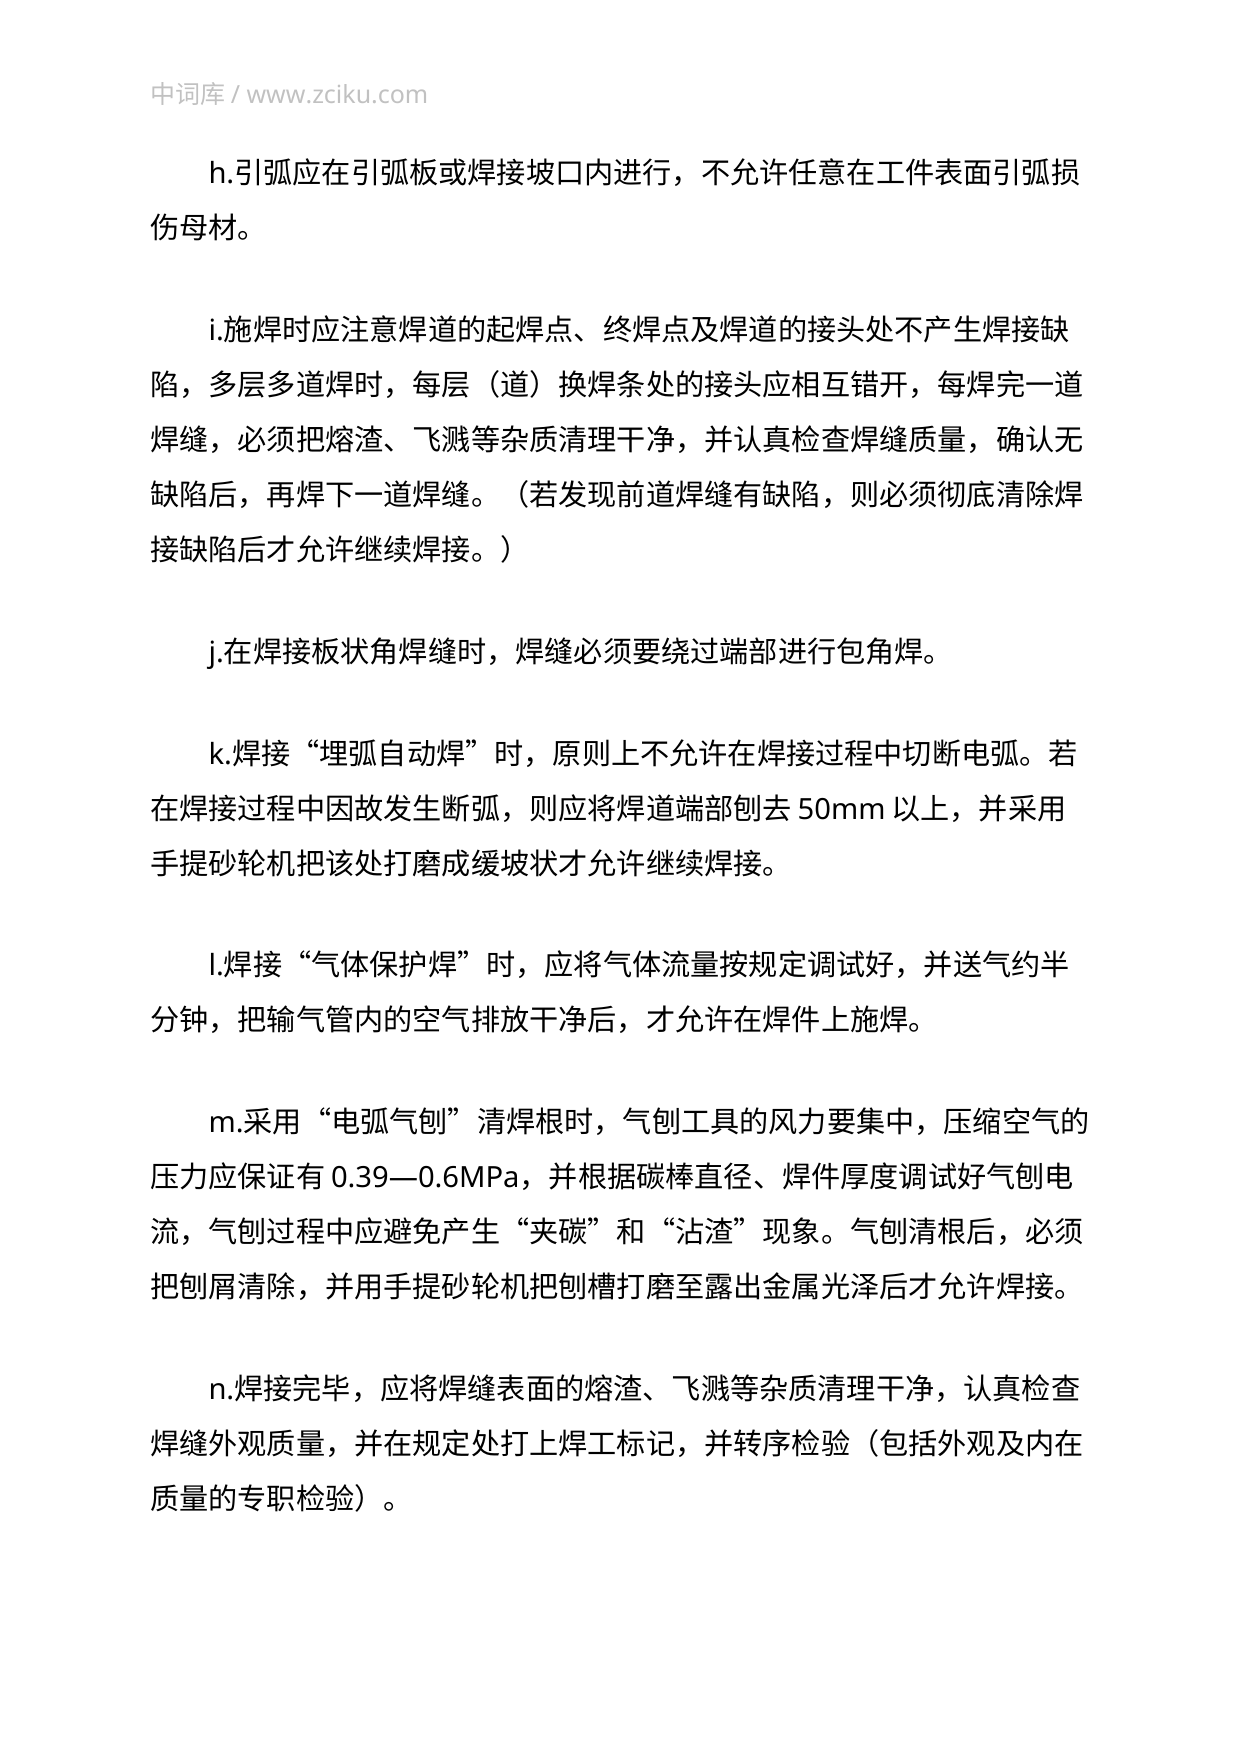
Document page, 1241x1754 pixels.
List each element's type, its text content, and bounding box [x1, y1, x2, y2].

text k.焊接“埋弧自动焊”时，原则上不允许在焊接过程中切断电弧。若在焊接过程中因故发生断弧，则应将焊道端部刨去50mm以上，并采用手提砂轮机把该处打磨成缓坡状才允许继续焊接。 [150, 730, 1090, 882]
text i.施焊时应注意焊道的起焊点、终焊点及焊道的接头处不产生焊接缺陷，多层多道焊时，每层（道）换焊条处的接头应相互错开，每焊完一道焊缝，必须把熔渣、飞溅等杂质清理干净，并认真检查焊缝质量，确认无缺陷后，再焊下一道焊缝。（若发现前道焊缝有缺陷，则必须彻底清除焊接缺陷后才允许继续焊接。） [150, 307, 1090, 569]
text j.在焊接板状角焊缝时，焊缝必须要绕过端部进行包角焊。 [150, 628, 1090, 671]
text h.引弧应在引弧板或焊接坡口内进行，不允许任意在工件表面引弧损伤母材。 [150, 150, 1090, 247]
text n.焊接完毕，应将焊缝表面的熔渣、飞溅等杂质清理干净，认真检查焊缝外观质量，并在规定处打上焊工标记，并转序检验（包括外观及内在质量的专职检验）。 [150, 1365, 1090, 1518]
text l.焊接“气体保护焊”时，应将气体流量按规定调试好，并送气约半分钟，把输气管内的空气排放干净后，才允许在焊件上施焊。 [150, 942, 1090, 1039]
text m.采用“电弧气刨”清焊根时，气刨工具的风力要集中，压缩空气的压力应保证有0.39—0.6MPa，并根据碳棒直径、焊件厚度调试好气刨电流，气刨过程中应避免产生“夹碳”和“沾渣”现象。气刨清根后，必须把刨屑清除，并用手提砂轮机把刨槽打磨至露出金属光泽后才允许焊接。 [150, 1099, 1090, 1306]
